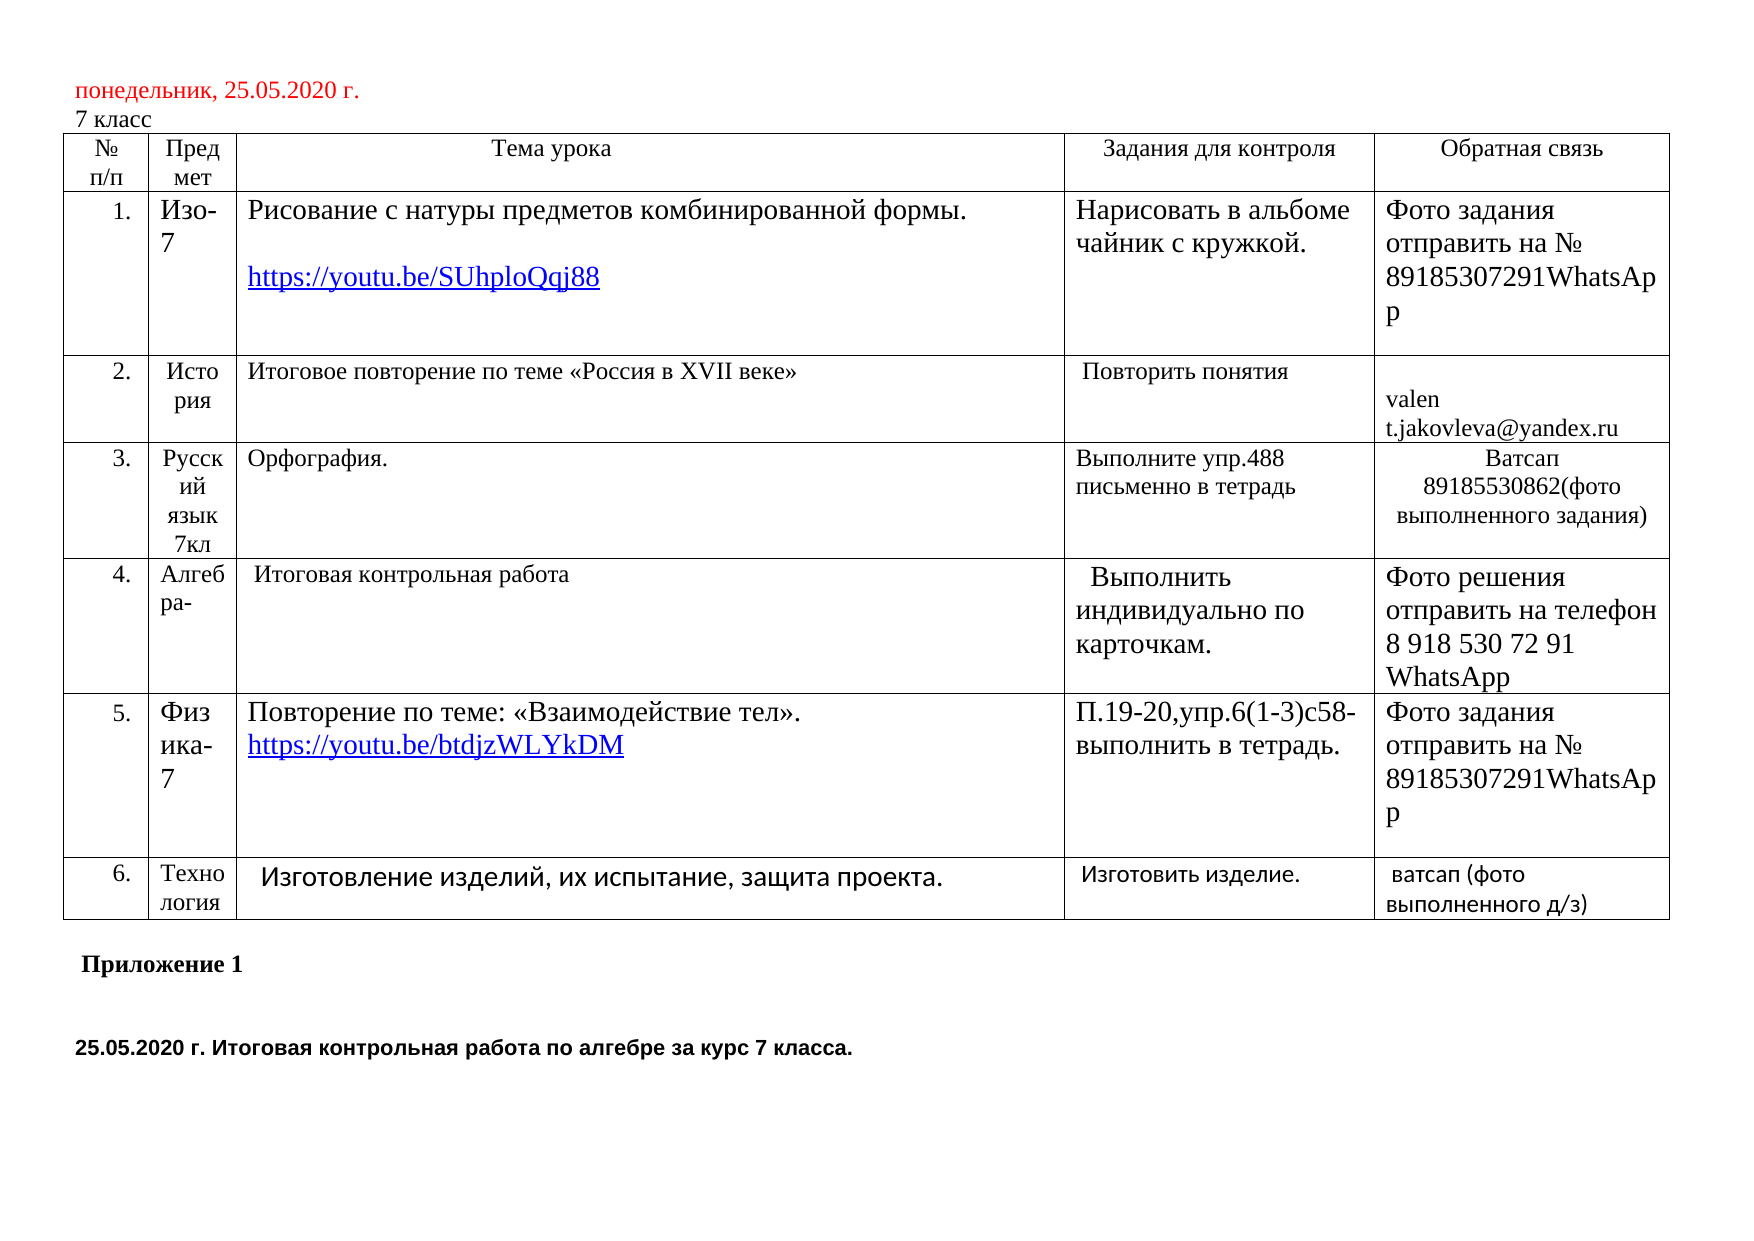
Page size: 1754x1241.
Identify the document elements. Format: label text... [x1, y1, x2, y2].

table_cell Нарисовать в альбоме чайник с кружкой. [1065, 192, 1374, 355]
table_cell valent.jakovleva@yandex.ru [1375, 356, 1669, 442]
text 25.05.2020 г. Итоговая контрольная работа по алгебре за курс 7 класса. [75, 1035, 1679, 1060]
table_cell Русский язык 7кл [149, 443, 236, 558]
table_cell Итоговая контрольная работа [237, 559, 1064, 693]
table_cell [64, 356, 148, 442]
table_cell [64, 443, 148, 558]
table_cell [64, 858, 148, 919]
table_cell Итоговое повторение по теме «Россия в XVII веке» [237, 356, 1064, 442]
table_cell Изготовить изделие. [1065, 858, 1374, 919]
text Приложение 1 [75, 949, 1679, 977]
table_cell Выполнить индивидуально по карточкам. [1065, 559, 1374, 693]
table_cell История [149, 356, 236, 442]
table_cell Фото задания отправить на № 89185307291WhatsApp [1375, 694, 1669, 857]
text понедельник, 25.05.2020 г. [75, 75, 1679, 104]
table_cell Фото решения отправить на телефон 8 918 530 72 91 WhatsApp [1375, 559, 1669, 693]
table_header Предмет [149, 134, 236, 191]
table_cell П.19-20,упр.6(1-3)с58-выполнить в тетрадь. [1065, 694, 1374, 857]
table_header Обратная связь [1375, 134, 1669, 191]
table_cell Повторить понятия [1065, 356, 1374, 442]
table_cell Ватсап 89185530862(фото выполненного задания) [1375, 443, 1669, 558]
table_cell ватсап (фото выполненного д/з) [1375, 858, 1669, 919]
table_header № п/п [64, 134, 148, 191]
table_cell 1 [64, 192, 148, 355]
table_header Задания для контроля [1065, 134, 1374, 191]
table_cell Выполните упр.488 письменно в тетрадь [1065, 443, 1374, 558]
table_cell Рисование с натуры предметов комбинированной формы. https://youtu.be/SUhploQqj88 [237, 192, 1064, 355]
table_cell Повторение по теме: «Взаимодействие тел». https://youtu.be/btdjzWLYkDM [237, 694, 1064, 857]
table_cell 5 [64, 694, 148, 857]
text 7 класс [75, 104, 1679, 132]
table_cell [64, 559, 148, 693]
table_cell Орфография. [237, 443, 1064, 558]
table_cell Алгебра- [149, 559, 236, 693]
table_cell Фото задания отправить на № 89185307291WhatsApp [1375, 192, 1669, 355]
table_cell Изготовление изделий, их испытание, защита проекта. [237, 858, 1064, 919]
table_cell Изо-7 [149, 192, 236, 355]
table_header Тема урока [237, 134, 1064, 191]
table_cell Технология [149, 858, 236, 919]
table_cell Физика-7 [149, 694, 236, 857]
